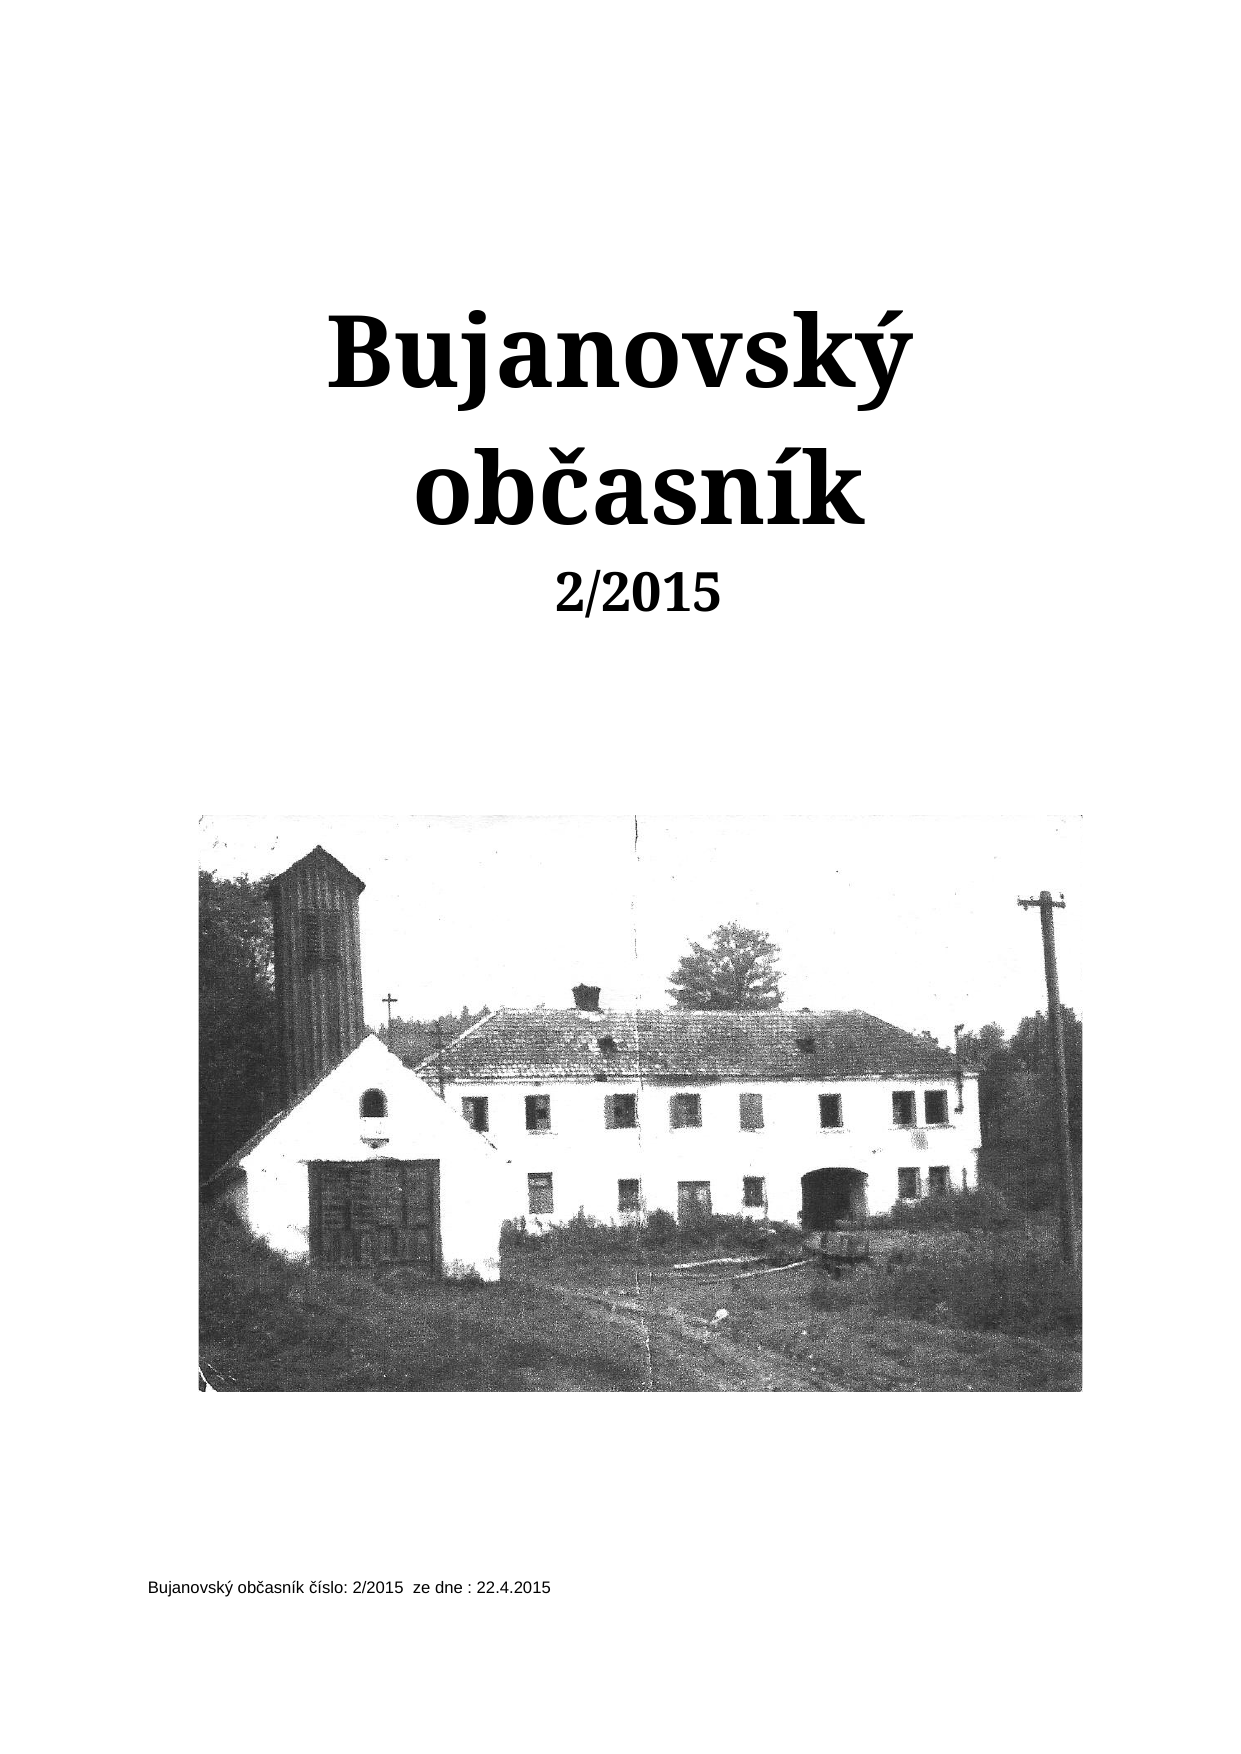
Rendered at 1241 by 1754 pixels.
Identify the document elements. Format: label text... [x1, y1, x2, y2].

text Bujanovský [148, 281, 1093, 417]
text občasník [148, 417, 1093, 553]
text Bujanovský občasník číslo: 2/2015 ze dne : 22.4.2015 [148, 1578, 1093, 1597]
text 2/2015 [148, 553, 1093, 627]
